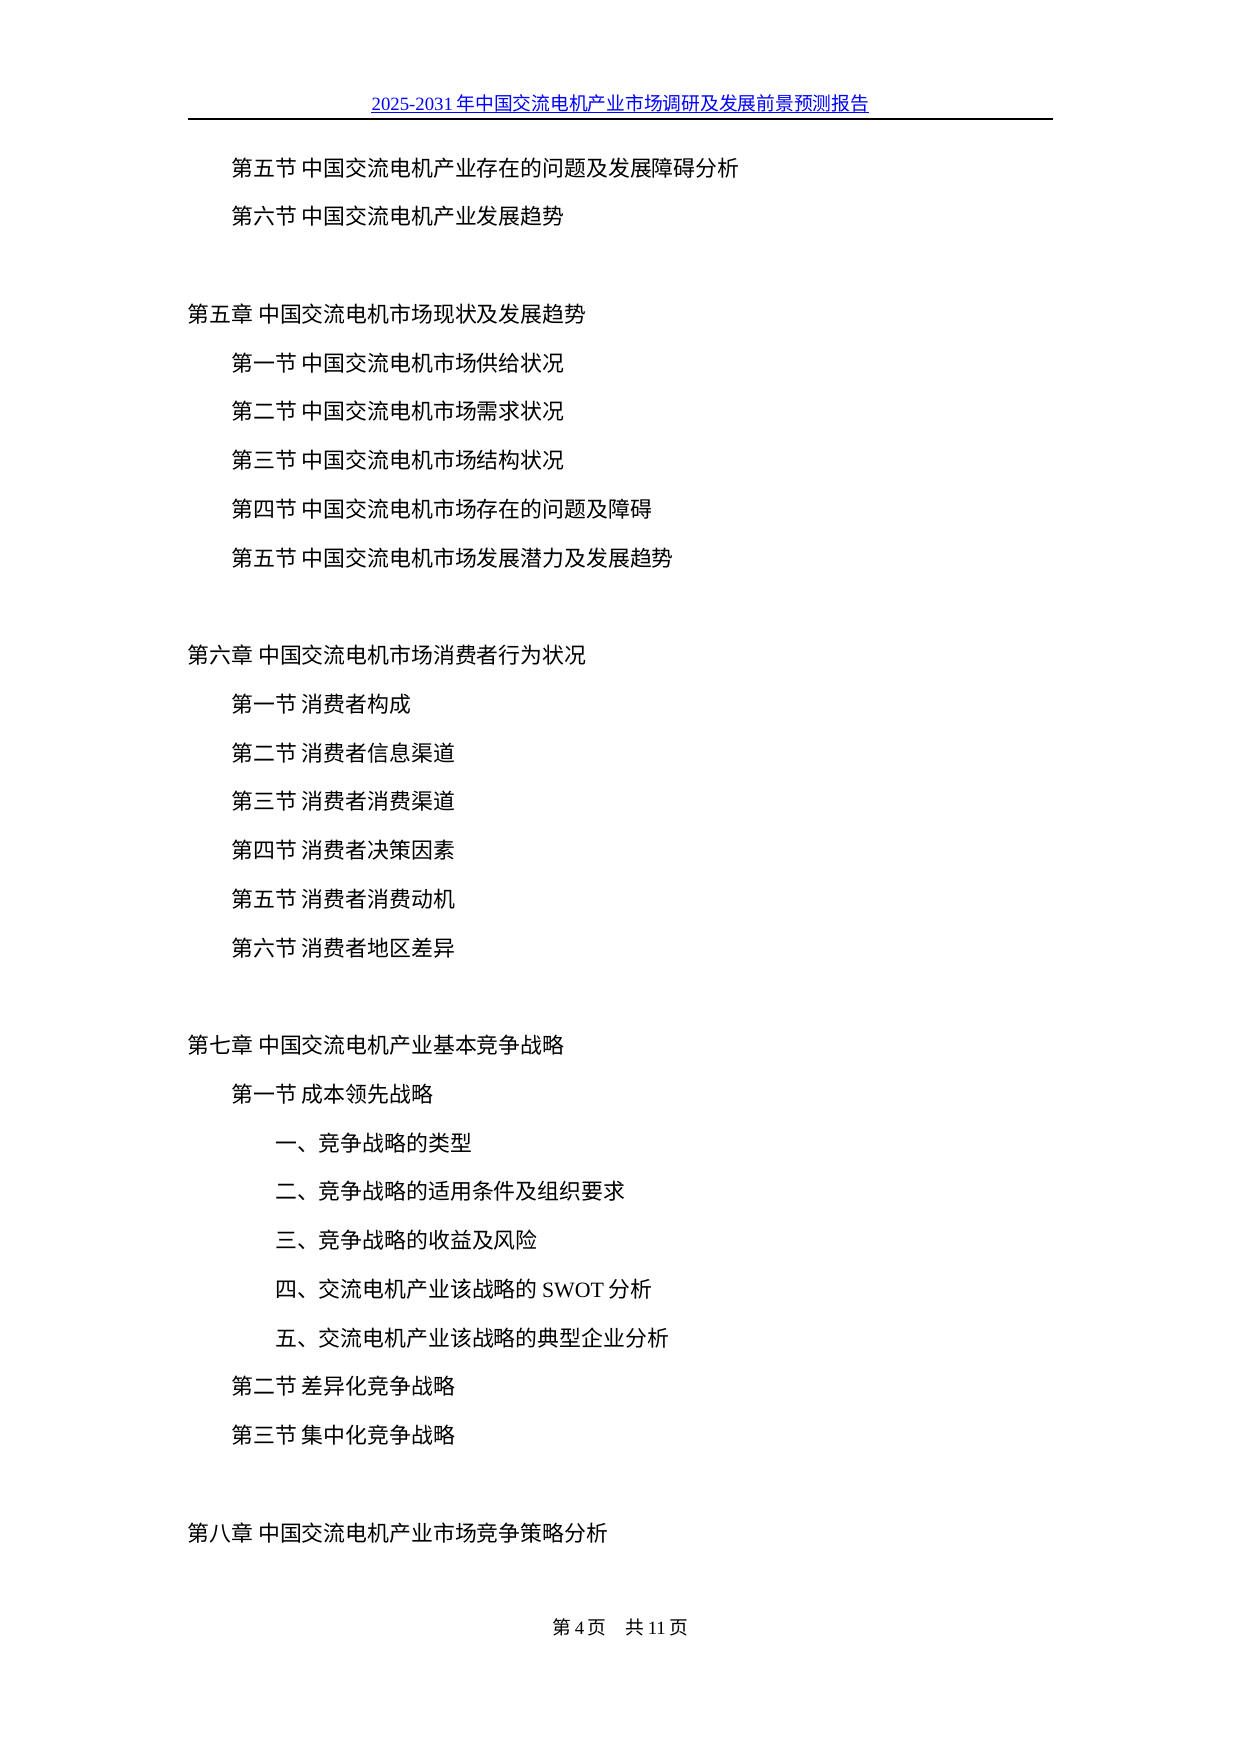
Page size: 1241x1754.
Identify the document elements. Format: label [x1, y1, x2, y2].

text [187, 150, 1053, 1548]
